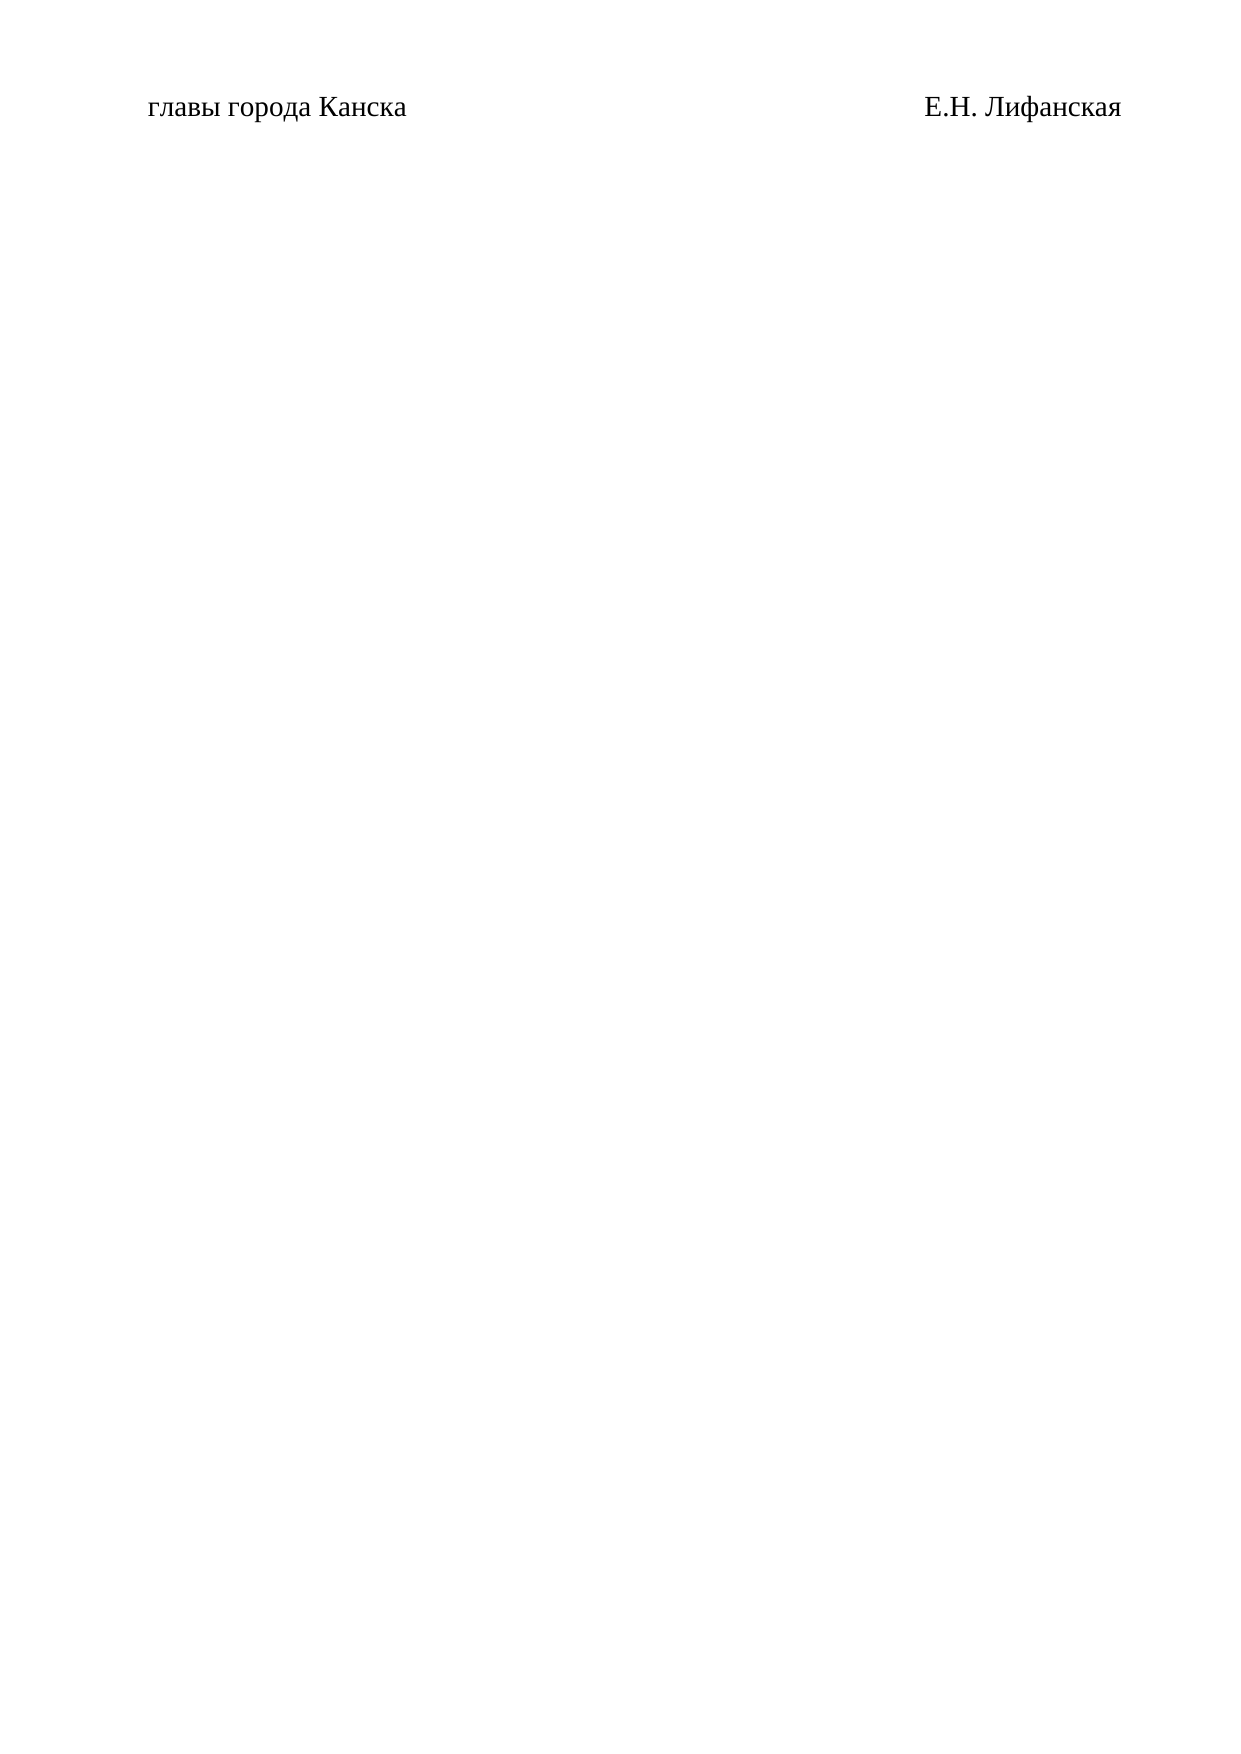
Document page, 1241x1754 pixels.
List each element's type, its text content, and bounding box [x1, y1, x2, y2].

text главы города Канска Е.Н. Лифанская [148, 89, 1152, 122]
